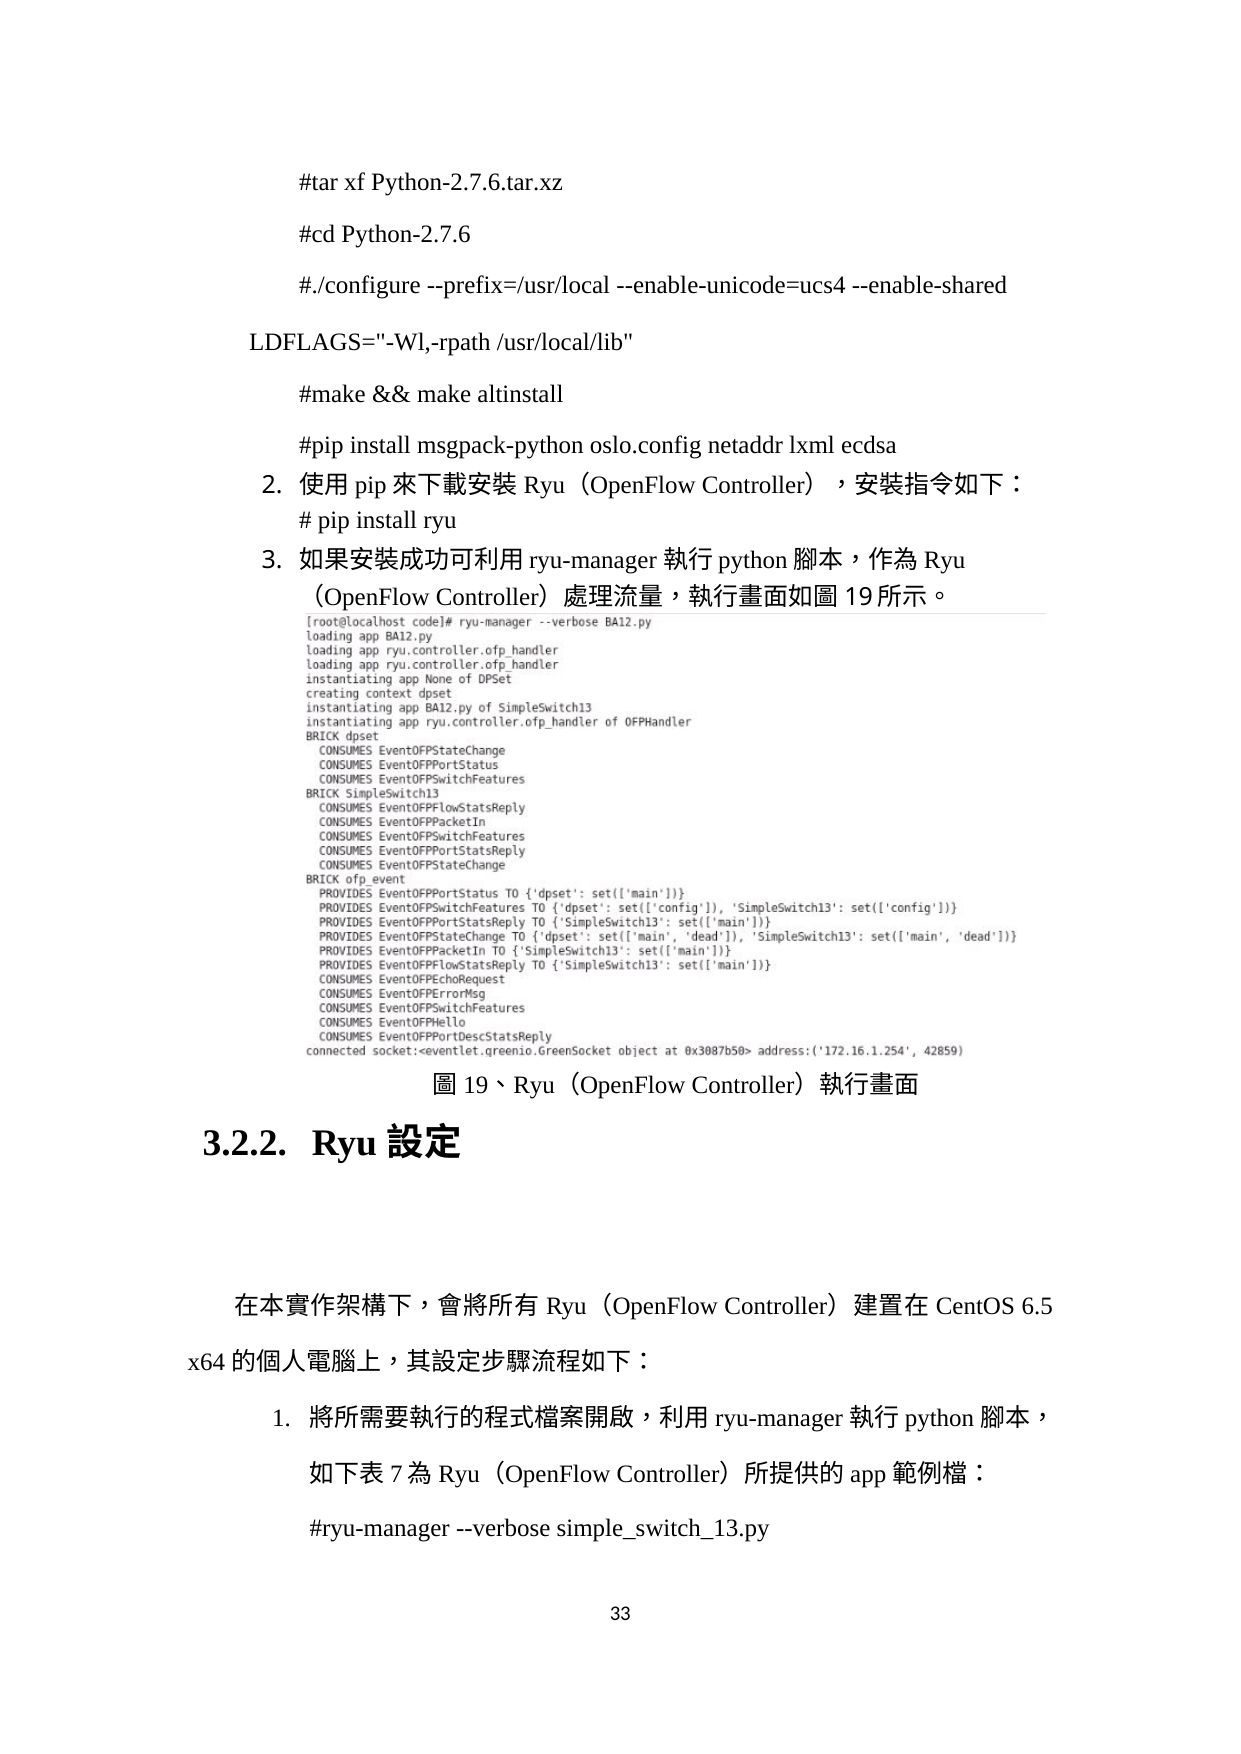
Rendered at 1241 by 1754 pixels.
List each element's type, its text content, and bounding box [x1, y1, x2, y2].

text 在本實作架構下，會將所有 Ryu（OpenFlow Controller）建置在 CentOS 6.5 x64 的個人電腦上，其設定步驟流程如下： [187, 1285, 1053, 1378]
list 圖 19、Ryu（OpenFlow Controller）執行畫面 [299, 1064, 1053, 1101]
subtitle Ryu 設定 [202, 1101, 1053, 1176]
text #make && make altinstall [249, 374, 1053, 412]
list 如果安裝成功可利用ryu-manager 執行python 腳本，作為Ryu （OpenFlow Controller）處理流量，執行畫面如圖 19所示。 [261, 539, 1053, 614]
text #./configure --prefix=/usr/local --enable-unicode=ucs4 --enable-shared LDFLAGS="-Wl,-rpath /usr/local/lib" [249, 266, 1053, 360]
text #cd Python-2.7.6 [249, 214, 1053, 252]
text #tar xf Python-2.7.6.tar.xz [249, 162, 1053, 200]
text #ryu-manager --verbose simple_switch_13.py [309, 1508, 1053, 1546]
list #pip install msgpack-python oslo.config netaddr lxml ecdsa [299, 426, 1053, 464]
list 使用 pip 來下載安裝 Ryu（OpenFlow Controller），安裝指令如下： [261, 464, 1053, 501]
list # pip install ryu [299, 501, 1053, 539]
picture [306, 613, 1046, 1057]
